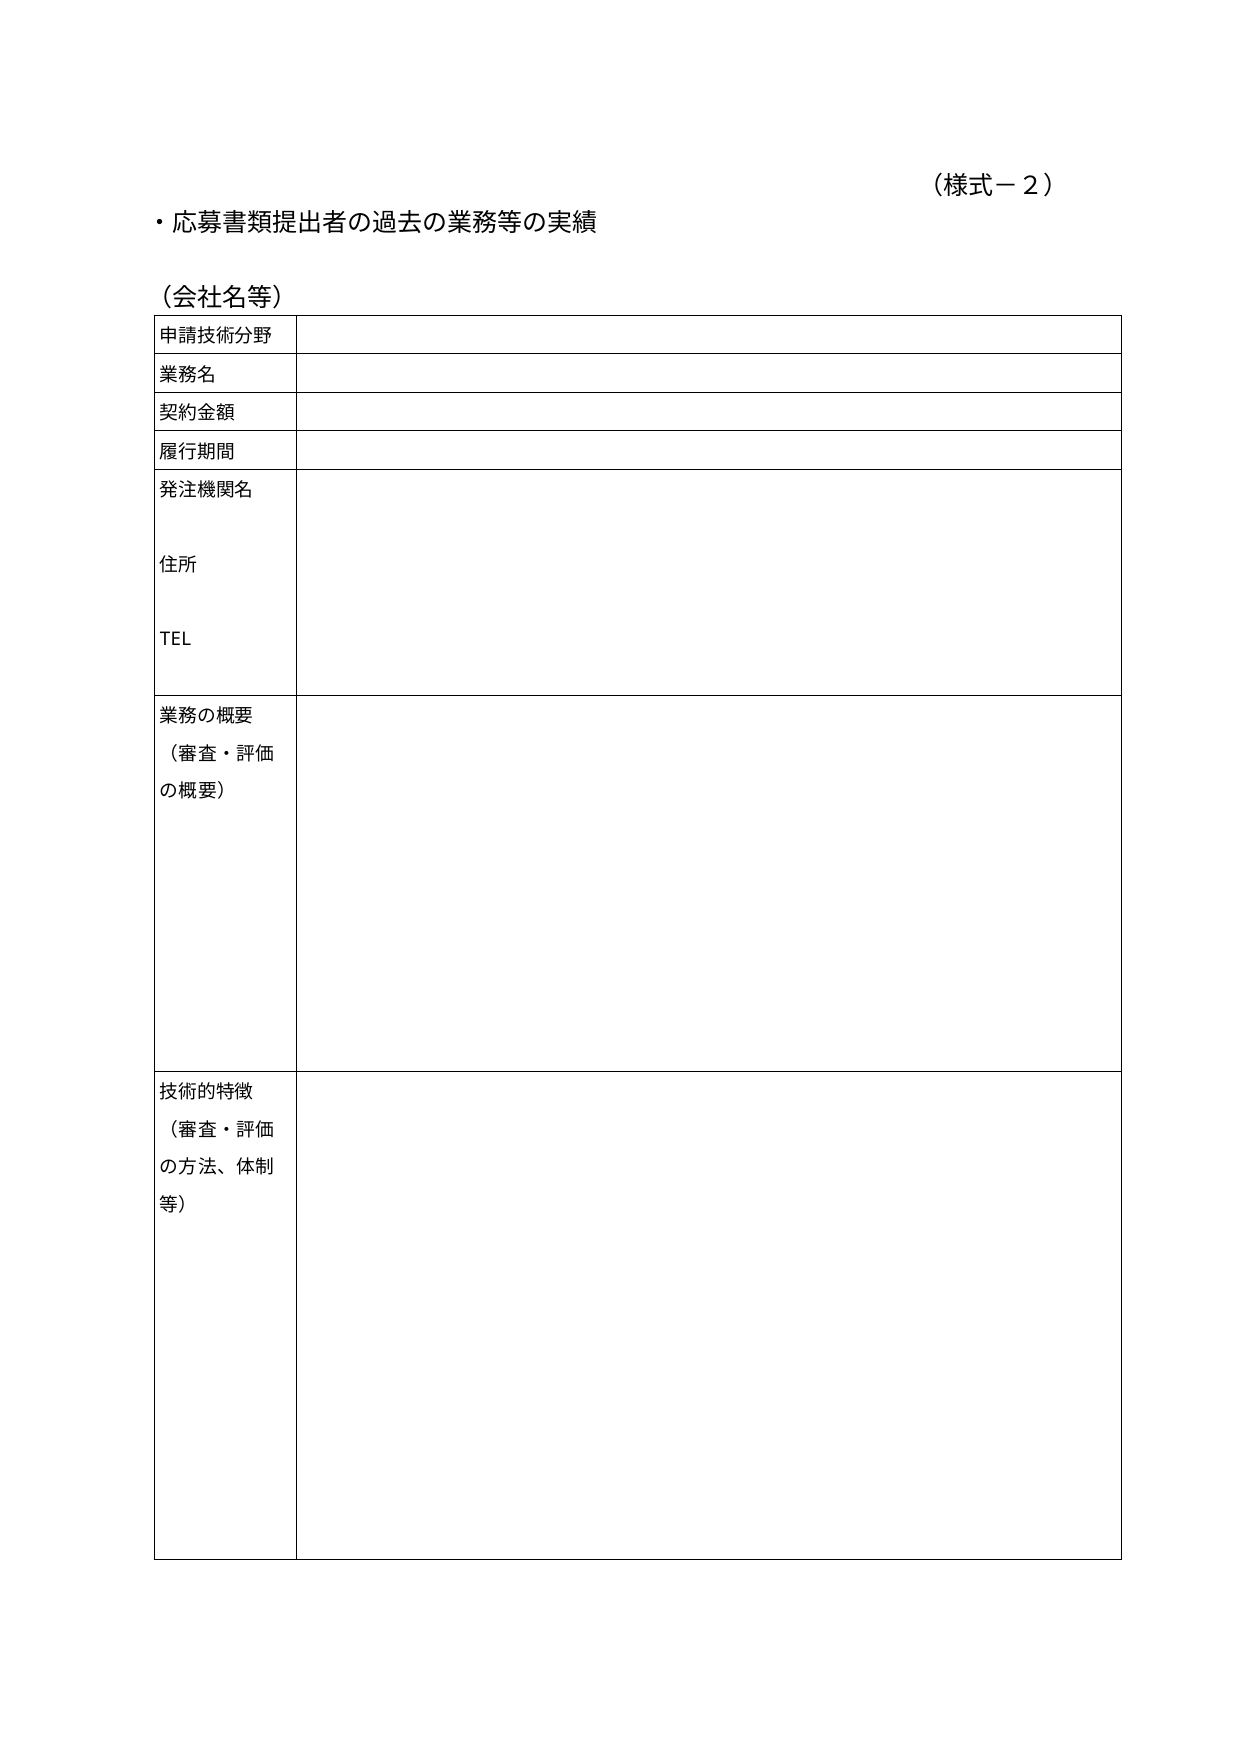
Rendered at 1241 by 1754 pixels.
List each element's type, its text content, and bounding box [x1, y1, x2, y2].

table_cell [297, 354, 1121, 392]
table_cell 業務の概要 （審査・評価の概要） [155, 696, 296, 1071]
text （様式－２） [148, 164, 1068, 202]
table_cell [297, 1072, 1121, 1559]
table_cell [297, 470, 1121, 695]
table_cell 契約金額 [155, 393, 296, 430]
table_cell 発注機関名 住所 TEL [155, 470, 296, 695]
text ・応募書類提出者の過去の業務等の実績 [148, 202, 1093, 239]
table_cell [297, 696, 1121, 1071]
text （会社名等） [148, 277, 1092, 314]
table_header [297, 316, 1121, 353]
table_cell 業務名 [155, 354, 296, 392]
table_cell 履行期間 [155, 431, 296, 469]
table_cell 技術的特徴 （審査・評価の方法、体制等） [155, 1072, 296, 1559]
table_header 申請技術分野 [155, 316, 296, 353]
table_cell [297, 431, 1121, 469]
table_cell [297, 393, 1121, 430]
